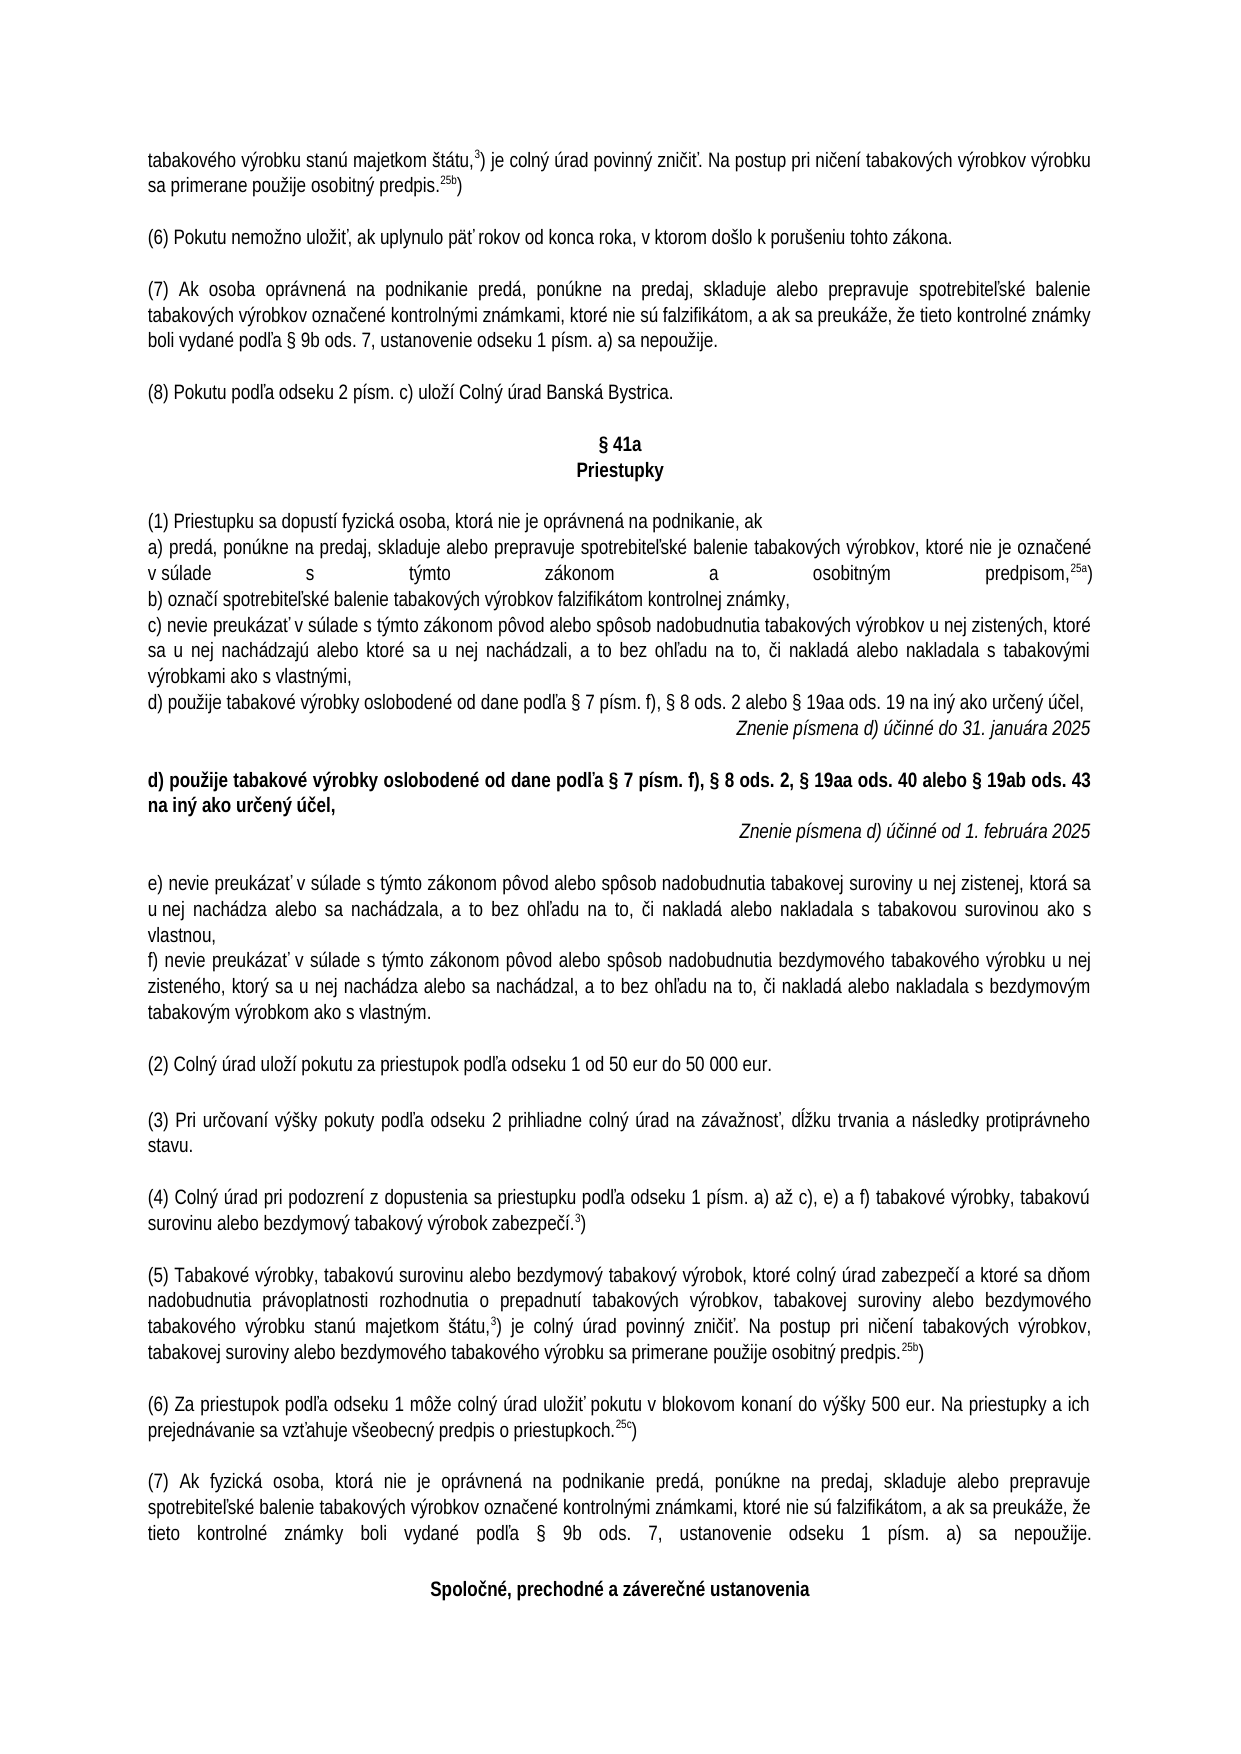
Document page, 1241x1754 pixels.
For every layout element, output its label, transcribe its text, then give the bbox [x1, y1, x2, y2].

text d) použije tabakové výrobky oslobodené od dane podľa § 7 písm. f), § 8 ods. 2, § 19aa ods. 40 alebo § 19ab ods. 43 na iný ako určený účel, [148, 768, 1093, 817]
text e) nevie preukázať v súlade s týmto zákonom pôvod alebo spôsob nadobudnutia tabakovej suroviny u nej zistenej, ktorá sa u nej nachádza alebo sa nachádzala, a to bez ohľadu na to, či nakladá alebo nakladala s tabakovou surovinou ako s vlastnou, [148, 871, 1093, 947]
text (4) Colný úrad pri podozrení z dopustenia sa priestupku podľa odseku 1 písm. a) až c), e) a f) tabakové výrobky, tabakovú surovinu alebo bezdymový tabakový výrobok zabezpečí.3) [148, 1185, 1093, 1235]
text (2) Colný úrad uloží pokutu za priestupok podľa odseku 1 od 50 eur do 50 000 eur. [148, 1052, 1093, 1076]
text Znenie písmena d) účinné do 31. januára 2025 [148, 716, 1093, 740]
text c) nevie preukázať v súlade s týmto zákonom pôvod alebo spôsob nadobudnutia tabakových výrobkov u nej zistených, ktoré sa u nej nachádzajú alebo ktoré sa u nej nachádzali, a to bez ohľadu na to, či nakladá alebo nakladala s tabakovými výrobkami ako s vlastnými, [148, 613, 1093, 688]
text Spoločné, prechodné a záverečné ustanovenia [148, 1577, 1093, 1601]
text (5) Tabakové výrobky, tabakovú surovinu alebo bezdymový tabakový výrobok, ktoré colný úrad zabezpečí a ktoré sa dňom nadobudnutia právoplatnosti rozhodnutia o prepadnutí tabakových výrobkov, tabakovej suroviny alebo bezdymového tabakového výrobku stanú majetkom štátu,3) je colný úrad povinný zničiť. Na postup pri ničení tabakových výrobkov, tabakovej suroviny alebo bezdymového tabakového výrobku sa primerane použije osobitný predpis.25b) [148, 1262, 1093, 1364]
text (8) Pokutu podľa odseku 2 písm. c) uloží Colný úrad Banská Bystrica. [148, 380, 1093, 404]
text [148, 148, 1093, 197]
text (6) Pokutu nemožno uložiť, ak uplynulo päť rokov od konca roka, v ktorom došlo k porušeniu tohto zákona. [148, 225, 1093, 249]
text (7) Ak osoba oprávnená na podnikanie predá, ponúkne na predaj, skladuje alebo prepravuje spotrebiteľské balenie tabakových výrobkov označené kontrolnými známkami, ktoré nie sú falzifikátom, a ak sa preukáže, že tieto kontrolné známky boli vydané podľa § 9b ods. 7, ustanovenie odseku 1 písm. a) sa nepoužije. [148, 277, 1093, 352]
text (7) Ak fyzická osoba, ktorá nie je oprávnená na podnikanie predá, ponúkne na predaj, skladuje alebo prepravuje spotrebiteľské balenie tabakových výrobkov označené kontrolnými známkami, ktoré nie sú falzifikátom, a ak sa preukáže, že tieto kontrolné známky boli vydané podľa § 9b ods. 7, ustanovenie odseku 1 písm. a) sa nepoužije. [148, 1469, 1093, 1575]
text (3) Pri určovaní výšky pokuty podľa odseku 2 prihliadne colný úrad na závažnosť, dĺžku trvania a následky protiprávneho stavu. [148, 1107, 1093, 1157]
text d) použije tabakové výrobky oslobodené od dane podľa § 7 písm. f), § 8 ods. 2 alebo § 19aa ods. 19 na iný ako určený účel, [148, 690, 1093, 714]
text Znenie písmena d) účinné od 1. februára 2025 [148, 819, 1093, 843]
text § 41a [148, 432, 1093, 456]
text (1) Priestupku sa dopustí fyzická osoba, ktorá nie je oprávnená na podnikanie, ak [148, 509, 1093, 533]
text a) predá, ponúkne na predaj, skladuje alebo prepravuje spotrebiteľské balenie tabakových výrobkov, ktoré nie je označené v súlade s týmto zákonom a osobitným predpisom,25a) b) označí spotrebiteľské balenie tabakových výrobkov falzifikátom kontrolnej známky, [148, 535, 1093, 611]
text f) nevie preukázať v súlade s týmto zákonom pôvod alebo spôsob nadobudnutia bezdymového tabakového výrobku u nej zisteného, ktorý sa u nej nachádza alebo sa nachádzal, a to bez ohľadu na to, či nakladá alebo nakladala s bezdymovým tabakovým výrobkom ako s vlastným. [148, 948, 1093, 1024]
text (6) Za priestupok podľa odseku 1 môže colný úrad uložiť pokutu v blokovom konaní do výšky 500 eur. Na priestupky a ich prejednávanie sa vzťahuje všeobecný predpis o priestupkoch.25c) [148, 1392, 1093, 1441]
text Priestupky [148, 458, 1093, 482]
